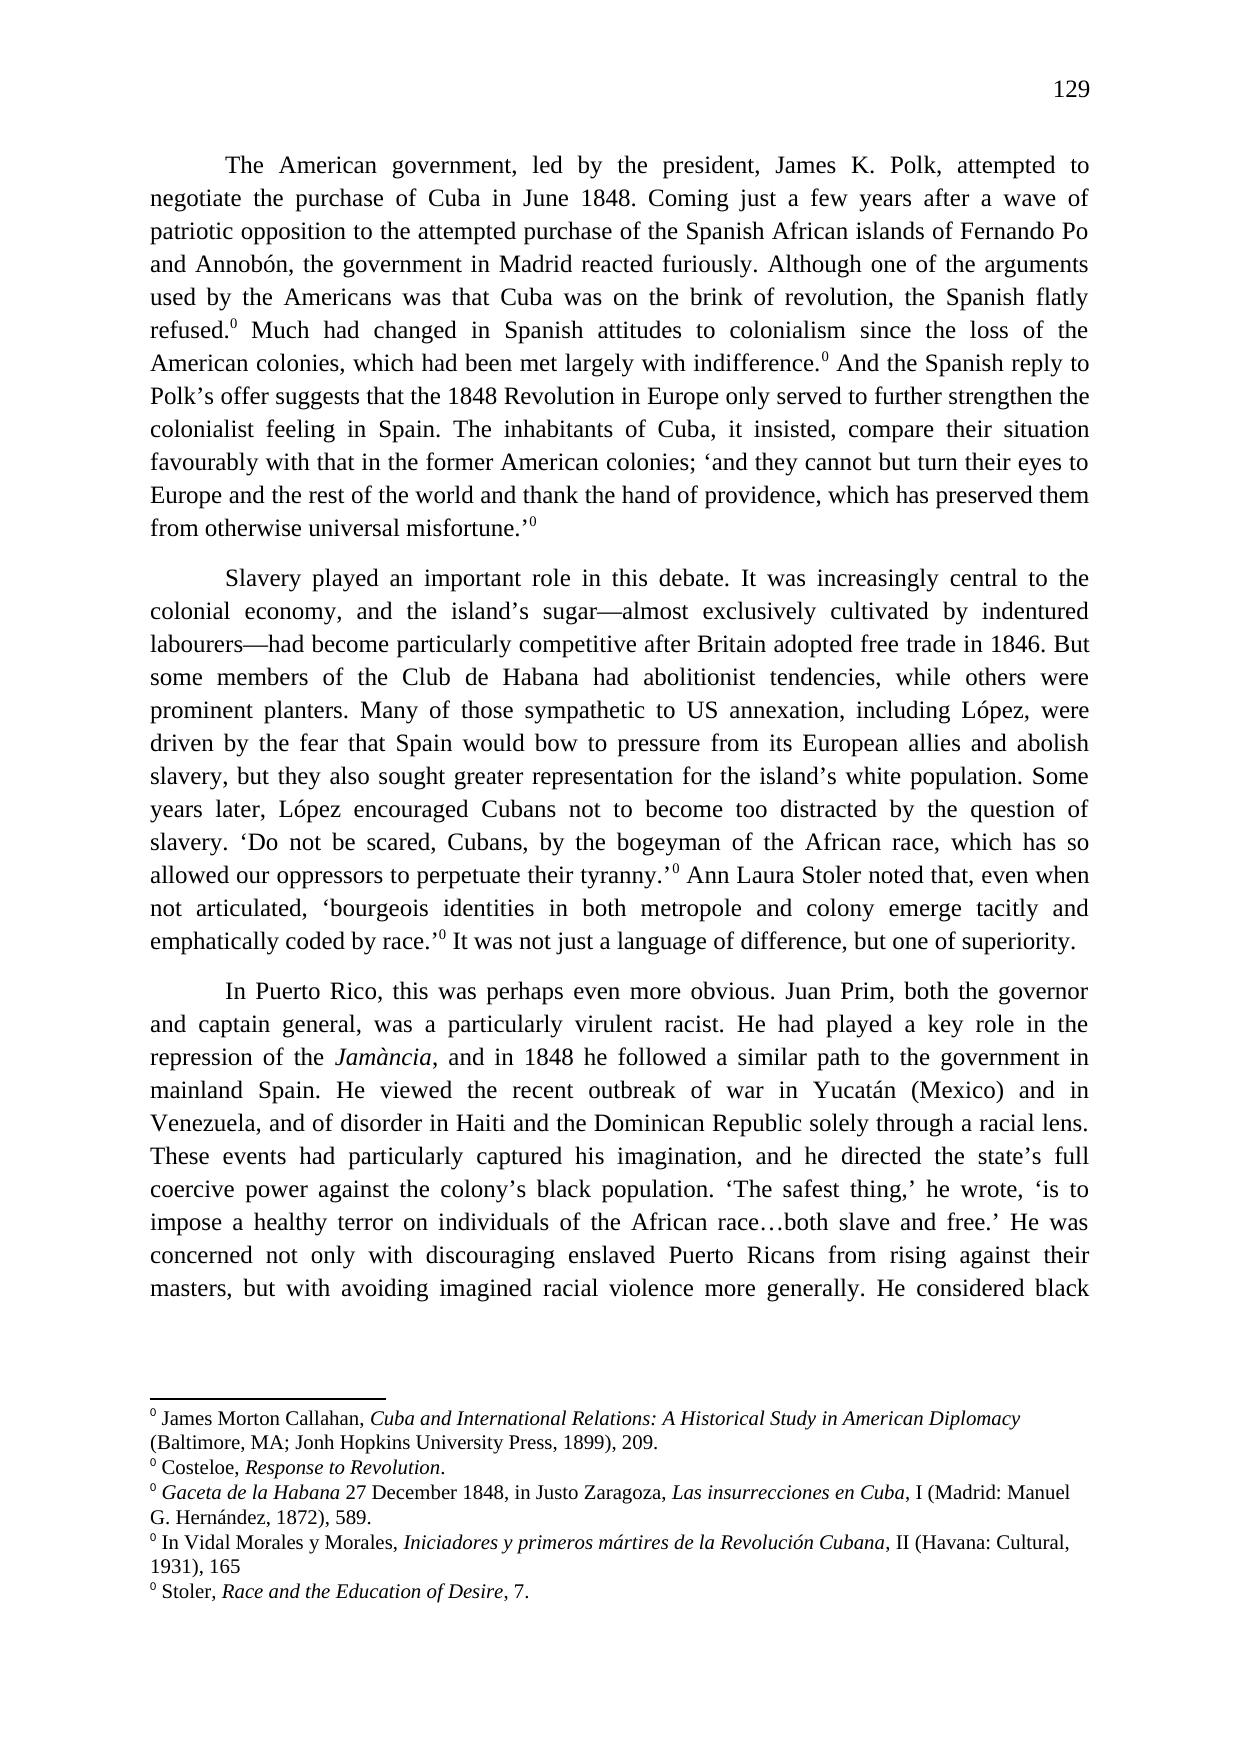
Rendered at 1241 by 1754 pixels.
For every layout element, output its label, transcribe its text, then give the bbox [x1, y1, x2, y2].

text The American government, led by the president, James K. Polk, attempted to negotiate the purchase of Cuba in June 1848. Coming just a few years after a wave of patriotic opposition to the attempted purchase of the Spanish African islands of Fernando Po and Annobón, the government in Madrid reacted furiously. Although one of the arguments used by the Americans was that Cuba was on the brink of revolution, the Spanish flatly refused. Much had changed in Spanish attitudes to colonialism since the loss of the American colonies, which had been met largely with indifference. And the Spanish reply to Polk’s offer suggests that the 1848 Revolution in Europe only served to further strengthen the colonialist feeling in Spain. The inhabitants of Cuba, it insisted, compare their situation favourably with that in the former American colonies; ‘and they cannot but turn their eyes to Europe and the rest of the world and thank the hand of providence, which has preserved them from otherwise universal misfortune.’ [150, 150, 1090, 542]
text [150, 976, 1090, 1335]
text Slavery played an important role in this debate. It was increasingly central to the colonial economy, and the island’s sugar—almost exclusively cultivated by indentured labourers—had become particularly competitive after Britain adopted free trade in 1846. But some members of the Club de Habana had abolitionist tendencies, while others were prominent planters. Many of those sympathetic to US annexation, including López, were driven by the fear that Spain would bow to pressure from its European allies and abolish slavery, but they also sought greater representation for the island’s white population. Some years later, López encouraged Cubans not to become too distracted by the question of slavery. ‘Do not be scared, Cubans, by the bogeyman of the African race, which has so allowed our oppressors to perpetuate their tyranny.’ Ann Laura Stoler noted that, even when not articulated, ‘bourgeois identities in both metropole and colony emerge tacitly and emphatically coded by race.’ It was not just a language of difference, but one of superiority. [150, 563, 1090, 955]
